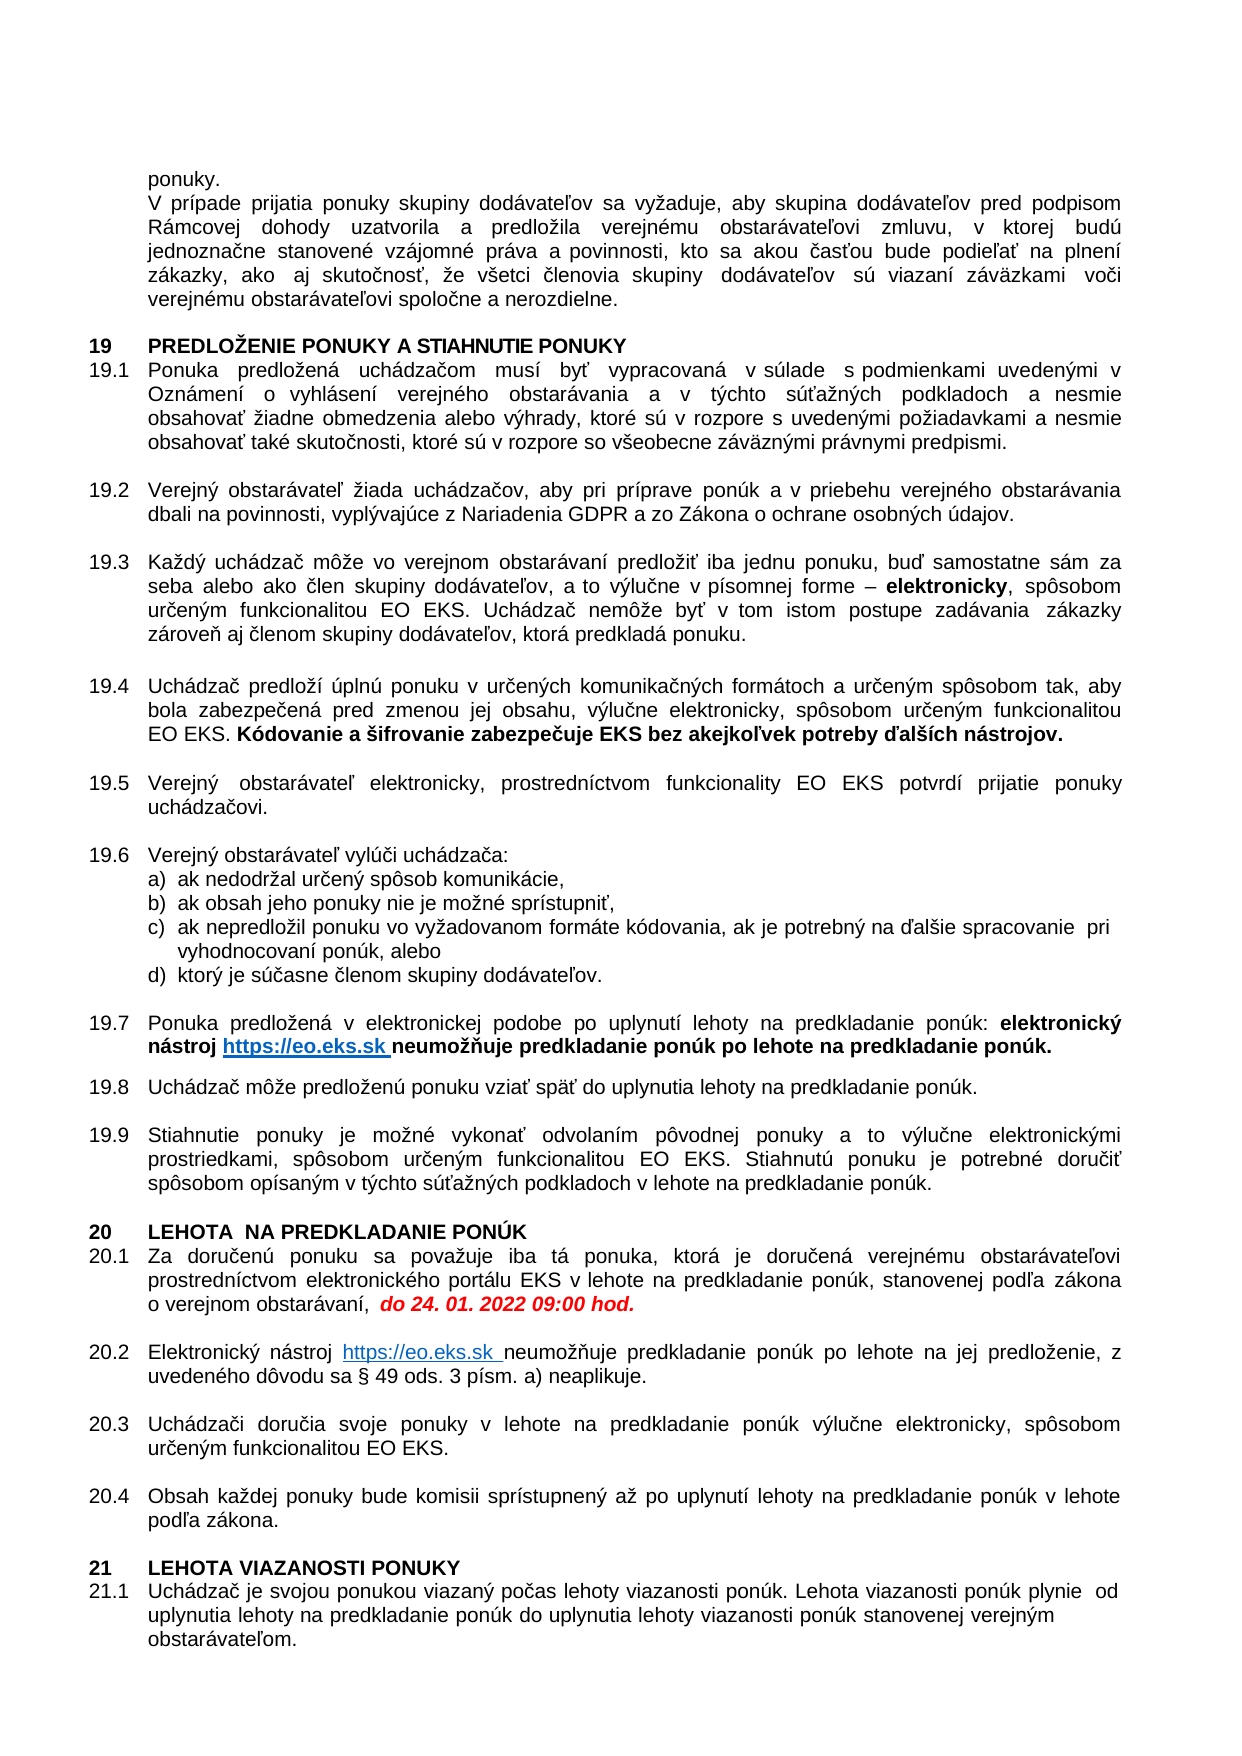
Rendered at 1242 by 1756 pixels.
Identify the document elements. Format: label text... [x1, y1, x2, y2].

list Verejný obstarávateľ vylúči uchádzača: [89, 843, 1135, 867]
list Uchádzač je svojou ponukou viazaný počas lehoty viazanosti ponúk. Lehota viazanosti ponúk plynie od uplynutia lehoty na predkladanie ponúk do uplynutia lehoty viazanosti ponúk stanovenej verejným obstarávateľom. [89, 1579, 1135, 1651]
list Verejný obstarávateľ elektronicky, prostredníctvom funkcionality EO EKS potvrdí prijatie ponuky uchádzačovi. [89, 771, 1122, 819]
list LEHOTA NA PREDKLADANIE PONÚK [89, 1220, 1135, 1244]
list Ponuka predložená uchádzačom musí byť vypracovaná v súlade s podmienkami uvedenými v Oznámení o vyhlásení verejného obstarávania a v týchto súťažných podkladoch a nesmie obsahovať žiadne obmedzenia alebo výhrady, ktoré sú v rozpore s uvedenými požiadavkami a nesmie obsahovať také skutočnosti, ktoré sú v rozpore so všeobecne záväznými právnymi predpismi. [89, 358, 1122, 454]
list ak nedodržal určený spôsob komunikácie, [148, 867, 1135, 891]
list ak nepredložil ponuku vo vyžadovanom formáte kódovania, ak je potrebný na ďalšie spracovanie pri vyhodnocovaní ponúk, alebo [148, 914, 1120, 962]
text V prípade prijatia ponuky skupiny dodávateľov sa vyžaduje, aby skupina dodávateľov pred podpisom Rámcovej dohody uzatvorila a predložila verejnému obstarávateľovi zmluvu, v ktorej budú jednoznačne stanovené vzájomné práva a povinnosti, kto sa akou časťou bude podieľať na plnení zákazky, ako aj skutočnosť, že všetci členovia skupiny dodávateľov sú viazaní záväzkami voči verejnému obstarávateľovi spoločne a nerozdielne. [102, 191, 1122, 310]
list LEHOTA VIAZANOSTI PONUKY [89, 1555, 1135, 1579]
list ak obsah jeho ponuky nie je možné sprístupniť, [148, 891, 1120, 914]
list Stiahnutie ponuky je možné vykonať odvolaním pôvodnej ponuky a to výlučne elektronickými prostriedkami, spôsobom určeným funkcionalitou EO EKS. Stiahnutú ponuku je potrebné doručiť spôsobom opísaným v týchto súťažných podkladoch v lehote na predkladanie ponúk. [89, 1123, 1121, 1195]
list Uchádzači doručia svoje ponuky v lehote na predkladanie ponúk výlučne elektronicky, spôsobom určeným funkcionalitou EO EKS. [89, 1412, 1121, 1459]
list PREDLOŽENIE PONUKY A STIAHNUTIE PONUKY [89, 334, 1135, 358]
list Obsah každej ponuky bude komisii sprístupnený až po uplynutí lehoty na predkladanie ponúk v lehote podľa zákona. [89, 1483, 1121, 1531]
list Ponuka predložená v elektronickej podobe po uplynutí lehoty na predkladanie ponúk: elektronický nástroj https://eo.eks.sk neumožňuje predkladanie ponúk po lehote na predkladanie ponúk. [89, 1010, 1122, 1058]
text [102, 167, 1122, 191]
list Každý uchádzač môže vo verejnom obstarávaní predložiť iba jednu ponuku, buď samostatne sám za seba alebo ako člen skupiny dodávateľov, a to výlučne v písomnej forme – elektronicky, spôsobom určeným funkcionalitou EO EKS. Uchádzač nemôže byť v tom istom postupe zadávania zákazky zároveň aj členom skupiny dodávateľov, ktorá predkladá ponuku. [89, 550, 1122, 646]
list Za doručenú ponuku sa považuje iba tá ponuka, ktorá je doručená verejnému obstarávateľovi prostredníctvom elektronického portálu EKS v lehote na predkladanie ponúk, stanovenej podľa zákona o verejnom obstarávaní, do 24. 01. 2022 09:00 hod. [89, 1244, 1121, 1316]
list Uchádzač predloží úplnú ponuku v určených komunikačných formátoch a určeným spôsobom tak, aby bola zabezpečená pred zmenou jej obsahu, výlučne elektronicky, spôsobom určeným funkcionalitou EO EKS. Kódovanie a šifrovanie zabezpečuje EKS bez akejkoľvek potreby ďalších nástrojov. [89, 674, 1122, 746]
list ktorý je súčasne členom skupiny dodávateľov. [148, 962, 1120, 986]
list Elektronický nástroj https://eo.eks.sk neumožňuje predkladanie ponúk po lehote na jej predloženie, z uvedeného dôvodu sa § 49 ods. 3 písm. a) neaplikuje. [89, 1340, 1122, 1388]
list Verejný obstarávateľ žiada uchádzačov, aby pri príprave ponúk a v priebehu verejného obstarávania dbali na povinnosti, vyplývajúce z Nariadenia GDPR a zo Zákona o ochrane osobných údajov. [89, 478, 1121, 526]
list Uchádzač môže predloženú ponuku vziať späť do uplynutia lehoty na predkladanie ponúk. [89, 1075, 1135, 1099]
